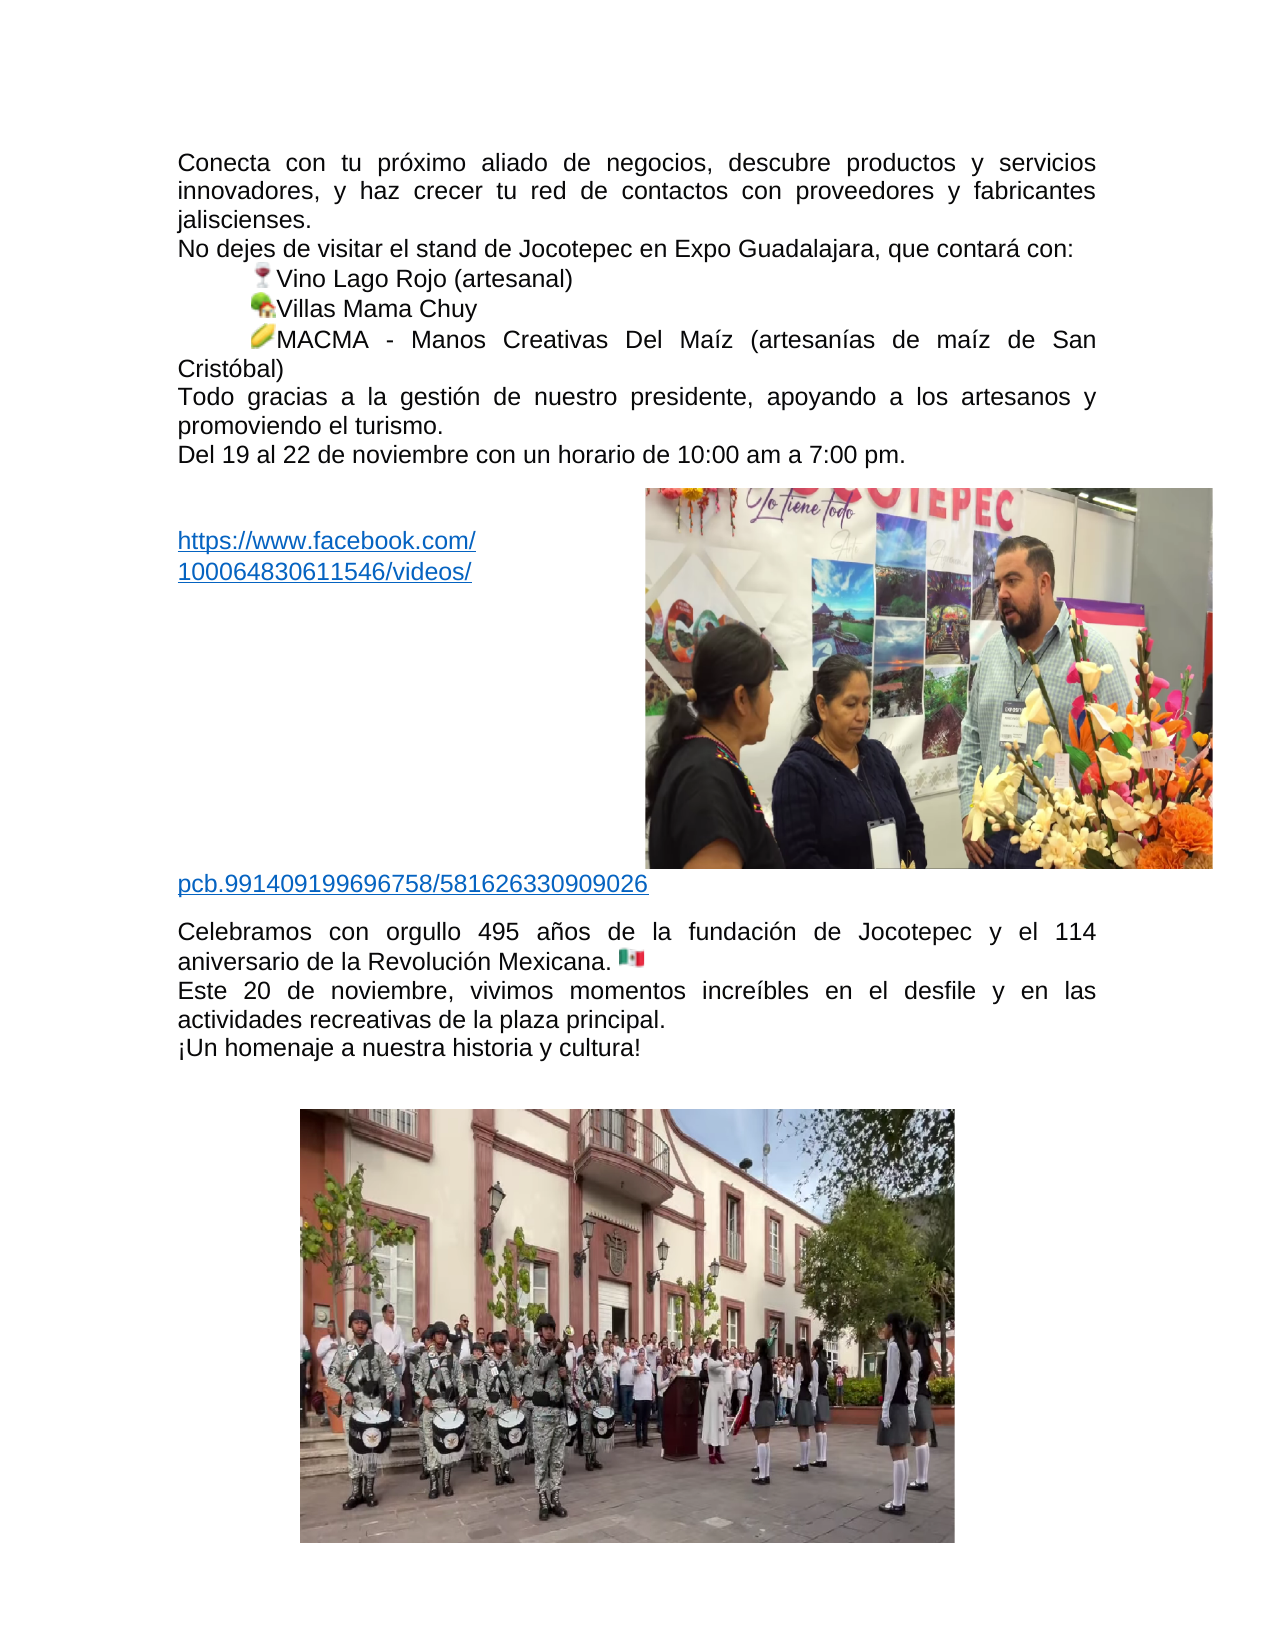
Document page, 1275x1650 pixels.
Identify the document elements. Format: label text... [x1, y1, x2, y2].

picture [251, 262, 276, 288]
text Vino Lago Rojo (artesanal) [177, 263, 1098, 293]
picture [251, 292, 276, 318]
text Villas Mama Chuy [177, 293, 1098, 323]
picture [251, 323, 276, 349]
text Este 20 de noviembre, vivimos momentos increíbles en el desfile y en las actividades recreativas de la plaza principal. [177, 976, 1098, 1033]
text Del 19 al 22 de noviembre con un horario de 10:00 am a 7:00 pm. [177, 440, 1098, 468]
text Celebramos con orgullo 495 años de la fundación de Jocotepec y el 114 aniversario de la Revolución Mexicana. [177, 917, 1098, 976]
text ¡Un homenaje a nuestra historia y cultura! [177, 1033, 1098, 1062]
text Todo gracias a la gestión de nuestro presidente, apoyando a los artesanos y promoviendo el turismo. [177, 382, 1098, 440]
text Conecta con tu próximo aliado de negocios, descubre productos y servicios innovadores, y haz crecer tu red de contactos con proveedores y fabricantes jaliscienses. [177, 148, 1098, 234]
text No dejes de visitar el stand de Jocotepec en Expo Guadalajara, que contará con: [177, 234, 1098, 263]
picture [619, 945, 645, 971]
picture [645, 488, 1213, 869]
text MACMA - Manos Creativas Del Maíz (artesanías de maíz de San Cristóbal) [177, 323, 1098, 382]
picture [300, 1109, 955, 1543]
text https://www.facebook.com/100064830611546/videos/pcb.991409199696758/581626330909026 [177, 526, 1098, 898]
